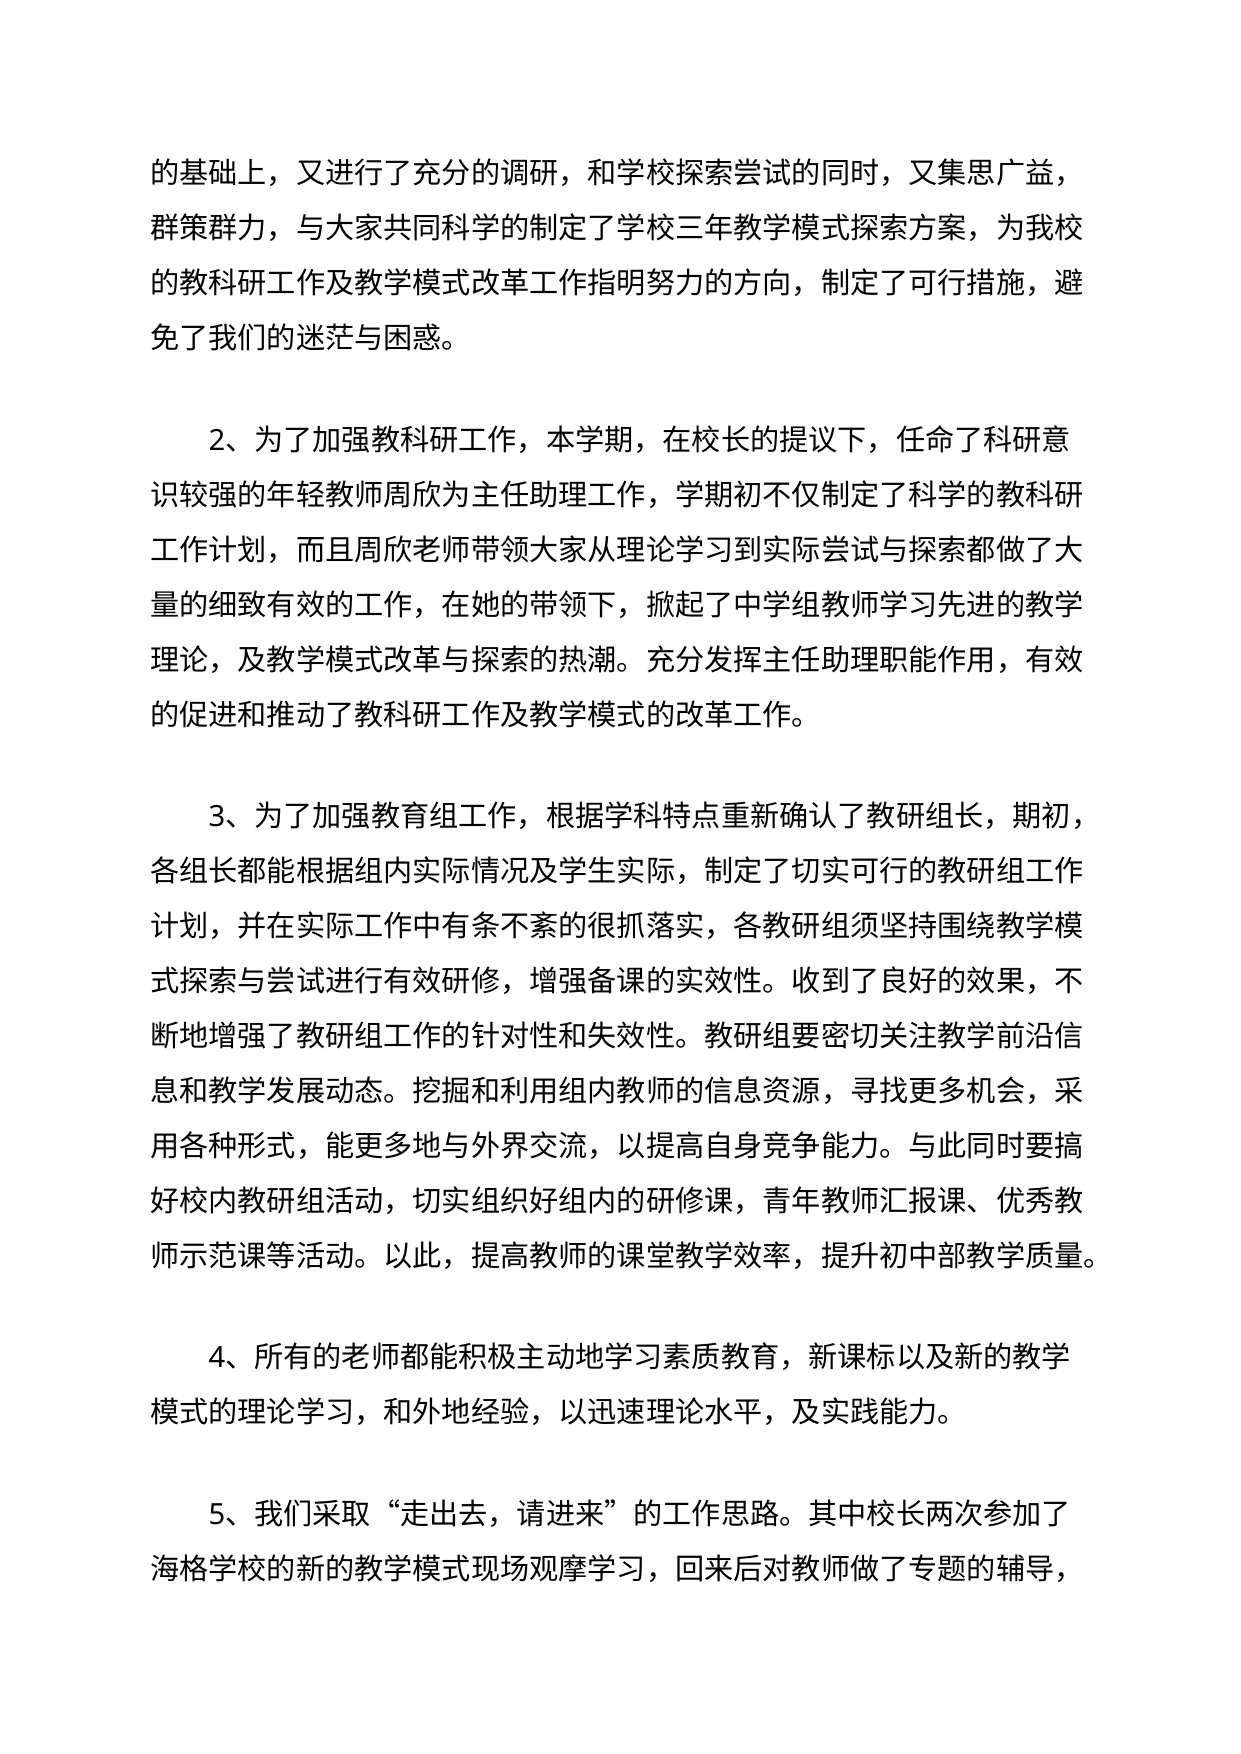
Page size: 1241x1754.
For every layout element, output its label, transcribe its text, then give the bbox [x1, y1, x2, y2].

text 3、为了加强教育组工作，根据学科特点重新确认了教研组长，期初，各组长都能根据组内实际情况及学生实际，制定了切实可行的教研组工作计划，并在实际工作中有条不紊的很抓落实，各教研组须坚持围绕教学模式探索与尝试进行有效研修，增强备课的实效性。收到了良好的效果，不断地增强了教研组工作的针对性和失效性。教研组要密切关注教学前沿信息和教学发展动态。挖掘和利用组内教师的信息资源，寻找更多机会，采用各种形式，能更多地与外界交流，以提高自身竞争能力。与此同时要搞好校内教研组活动，切实组织好组内的研修课，青年教师汇报课、优秀教师示范课等活动。以此，提高教师的课堂教学效率，提升初中部教学质量。 [150, 793, 1090, 1274]
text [150, 1491, 1090, 1588]
text 4、所有的老师都能积极主动地学习素质教育，新课标以及新的教学模式的理论学习，和外地经验，以迅速理论水平，及实践能力。 [150, 1334, 1090, 1431]
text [150, 150, 1090, 357]
text 2、为了加强教科研工作，本学期，在校长的提议下，任命了科研意识较强的年轻教师周欣为主任助理工作，学期初不仅制定了科学的教科研工作计划，而且周欣老师带领大家从理论学习到实际尝试与探索都做了大量的细致有效的工作，在她的带领下，掀起了中学组教师学习先进的教学理论，及教学模式改革与探索的热潮。充分发挥主任助理职能作用，有效的促进和推动了教科研工作及教学模式的改革工作。 [150, 416, 1090, 733]
